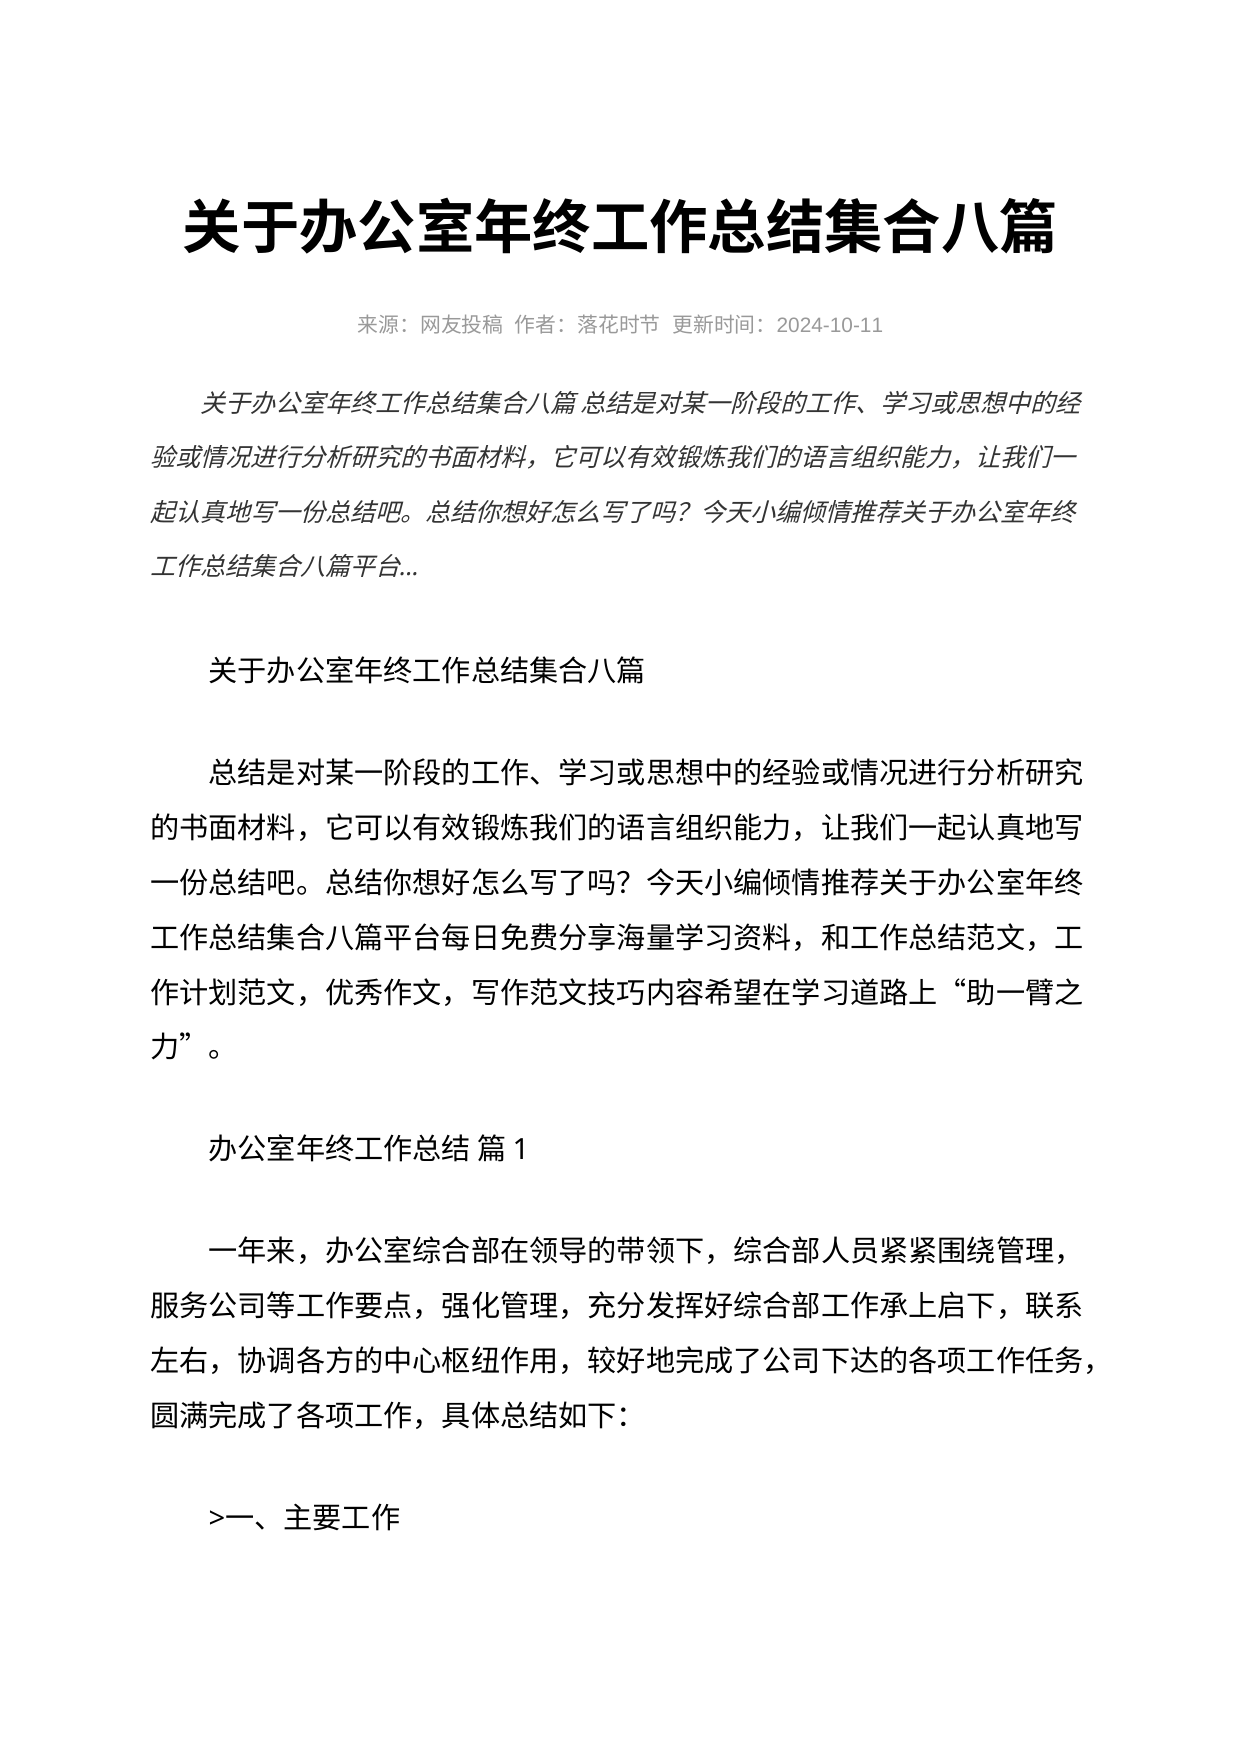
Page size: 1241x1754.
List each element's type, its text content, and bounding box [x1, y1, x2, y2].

text 关于办公室年终工作总结集合八篇 总结是对某一阶段的工作、学习或思想中的经验或情况进行分析研究的书面材料，它可以有效锻炼我们的语言组织能力，让我们一起认真地写一份总结吧。总结你想好怎么写了吗？今天小编倾情推荐关于办公室年终工作总结集合八篇平台... [150, 383, 1090, 583]
text 总结是对某一阶段的工作、学习或思想中的经验或情况进行分析研究的书面材料，它可以有效锻炼我们的语言组织能力，让我们一起认真地写一份总结吧。总结你想好怎么写了吗？今天小编倾情推荐关于办公室年终工作总结集合八篇平台每日免费分享海量学习资料，和工作总结范文，工作计划范文，优秀作文，写作范文技巧内容希望在学习道路上“助一臂之力”。 [150, 749, 1090, 1066]
text >一、主要工作 [150, 1494, 1090, 1537]
subtitle 关于办公室年终工作总结集合八篇 [150, 181, 1090, 266]
text 一年来，办公室综合部在领导的带领下，综合部人员紧紧围绕管理，服务公司等工作要点，强化管理，充分发挥好综合部工作承上启下，联系左右，协调各方的中心枢纽作用，较好地完成了公司下达的各项工作任务，圆满完成了各项工作，具体总结如下： [150, 1228, 1090, 1435]
text 办公室年终工作总结 篇1 [150, 1126, 1090, 1168]
text 来源：网友投稿 作者：落花时节 更新时间：2024-10-11 [150, 313, 1090, 337]
text 关于办公室年终工作总结集合八篇 [150, 648, 1090, 690]
